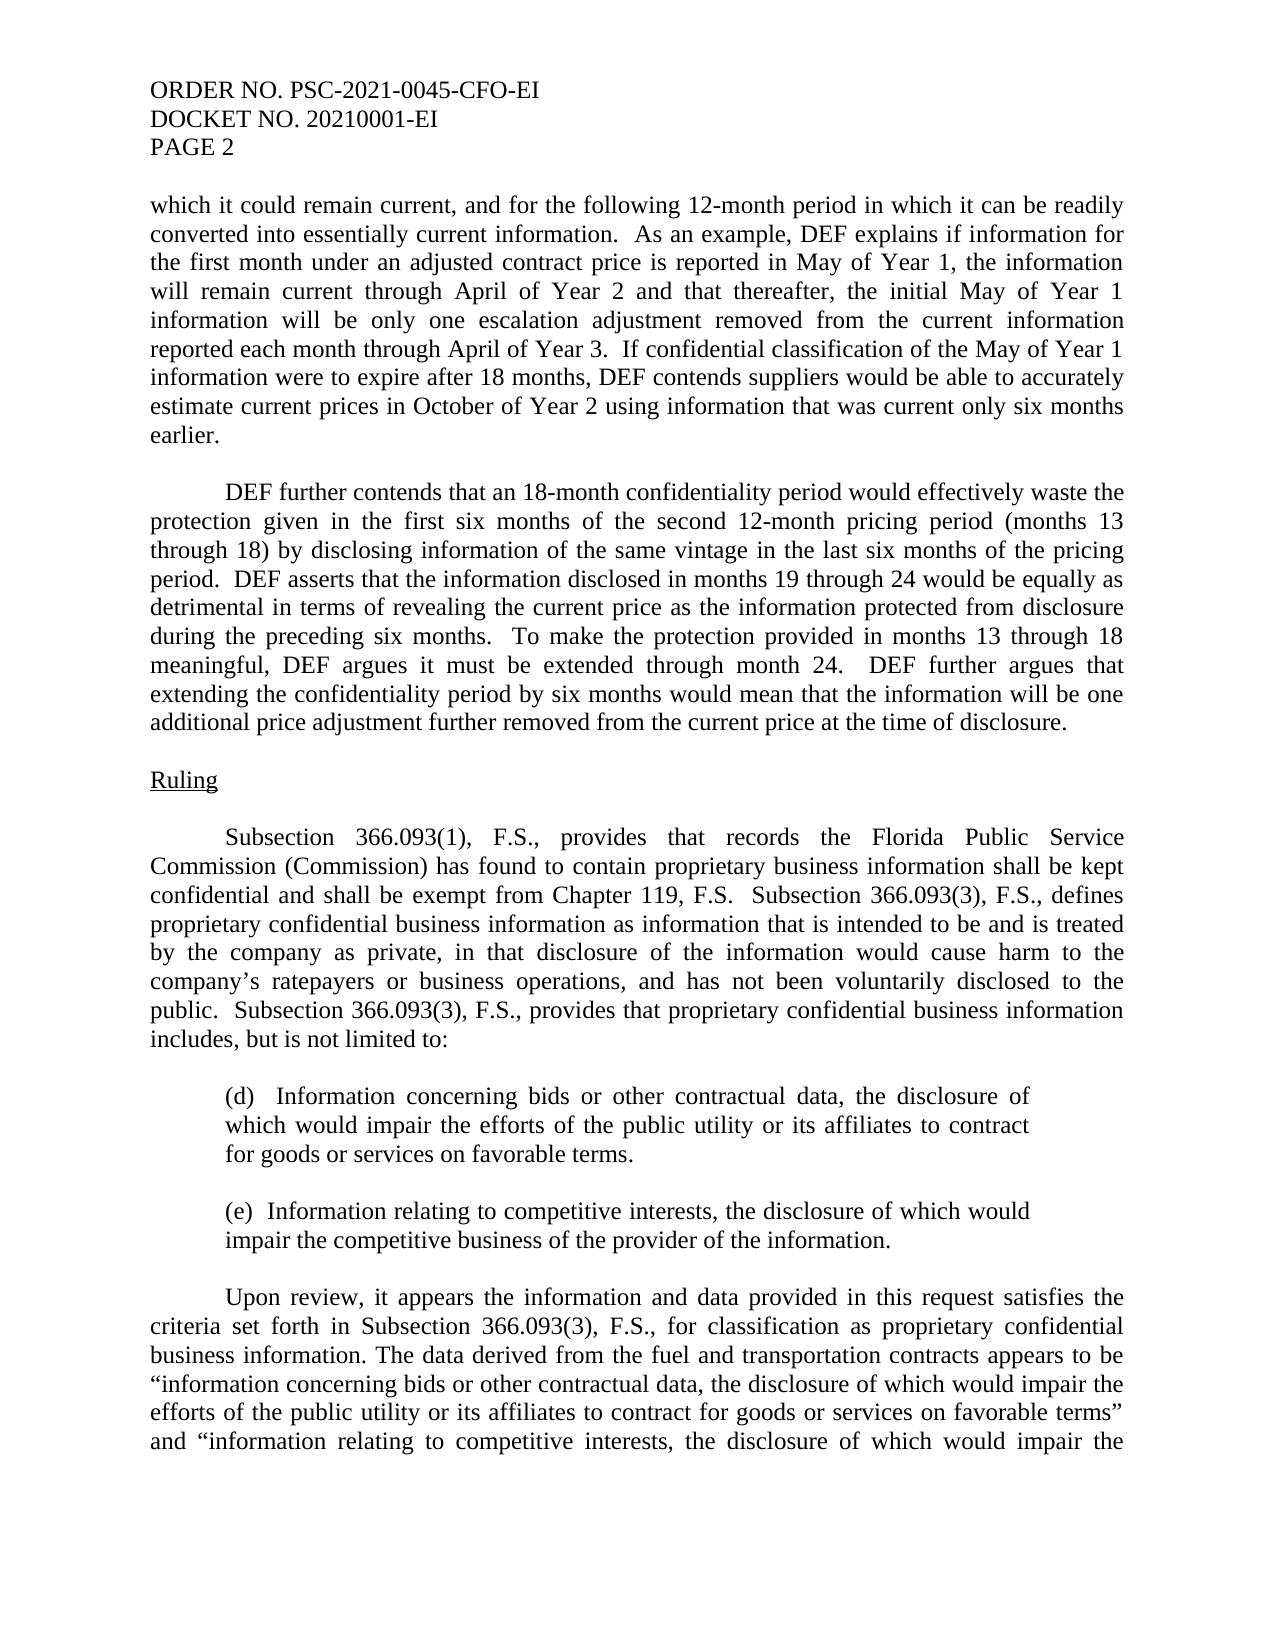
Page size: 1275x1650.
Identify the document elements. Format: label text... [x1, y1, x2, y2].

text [150, 190, 1125, 449]
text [150, 1282, 1125, 1455]
text Ruling [150, 765, 1125, 794]
text (e) Information relating to competitive interests, the disclosure of which would impair the competitive business of the provider of the information. [225, 1196, 1031, 1254]
text DEF further contends that an 18-month confidentiality period would effectively waste the protection given in the first six months of the second 12-month pricing period (months 13 through 18) by disclosing information of the same vintage in the last six months of the pricing period. DEF asserts that the information disclosed in months 19 through 24 would be equally as detrimental in terms of revealing the current price as the information protected from disclosure during the preceding six months. To make the protection provided in months 13 through 18 meaningful, DEF argues it must be extended through month 24. DEF further argues that extending the confidentiality period by six months would mean that the information will be one additional price adjustment further removed from the current price at the time of disclosure. [150, 477, 1125, 736]
text (d) Information concerning bids or other contractual data, the disclosure of which would impair the efforts of the public utility or its affiliates to contract for goods or services on favorable terms. [225, 1081, 1031, 1167]
text Subsection 366.093(1), F.S., provides that records the Florida Public Service Commission (Commission) has found to contain proprietary business information shall be kept confidential and shall be exempt from Chapter 119, F.S. Subsection 366.093(3), F.S., defines proprietary confidential business information as information that is intended to be and is treated by the company as private, in that disclosure of the information would cause harm to the company’s ratepayers or business operations, and has not been voluntarily disclosed to the public. Subsection 366.093(3), F.S., provides that proprietary confidential business information includes, but is not limited to: [150, 822, 1125, 1052]
